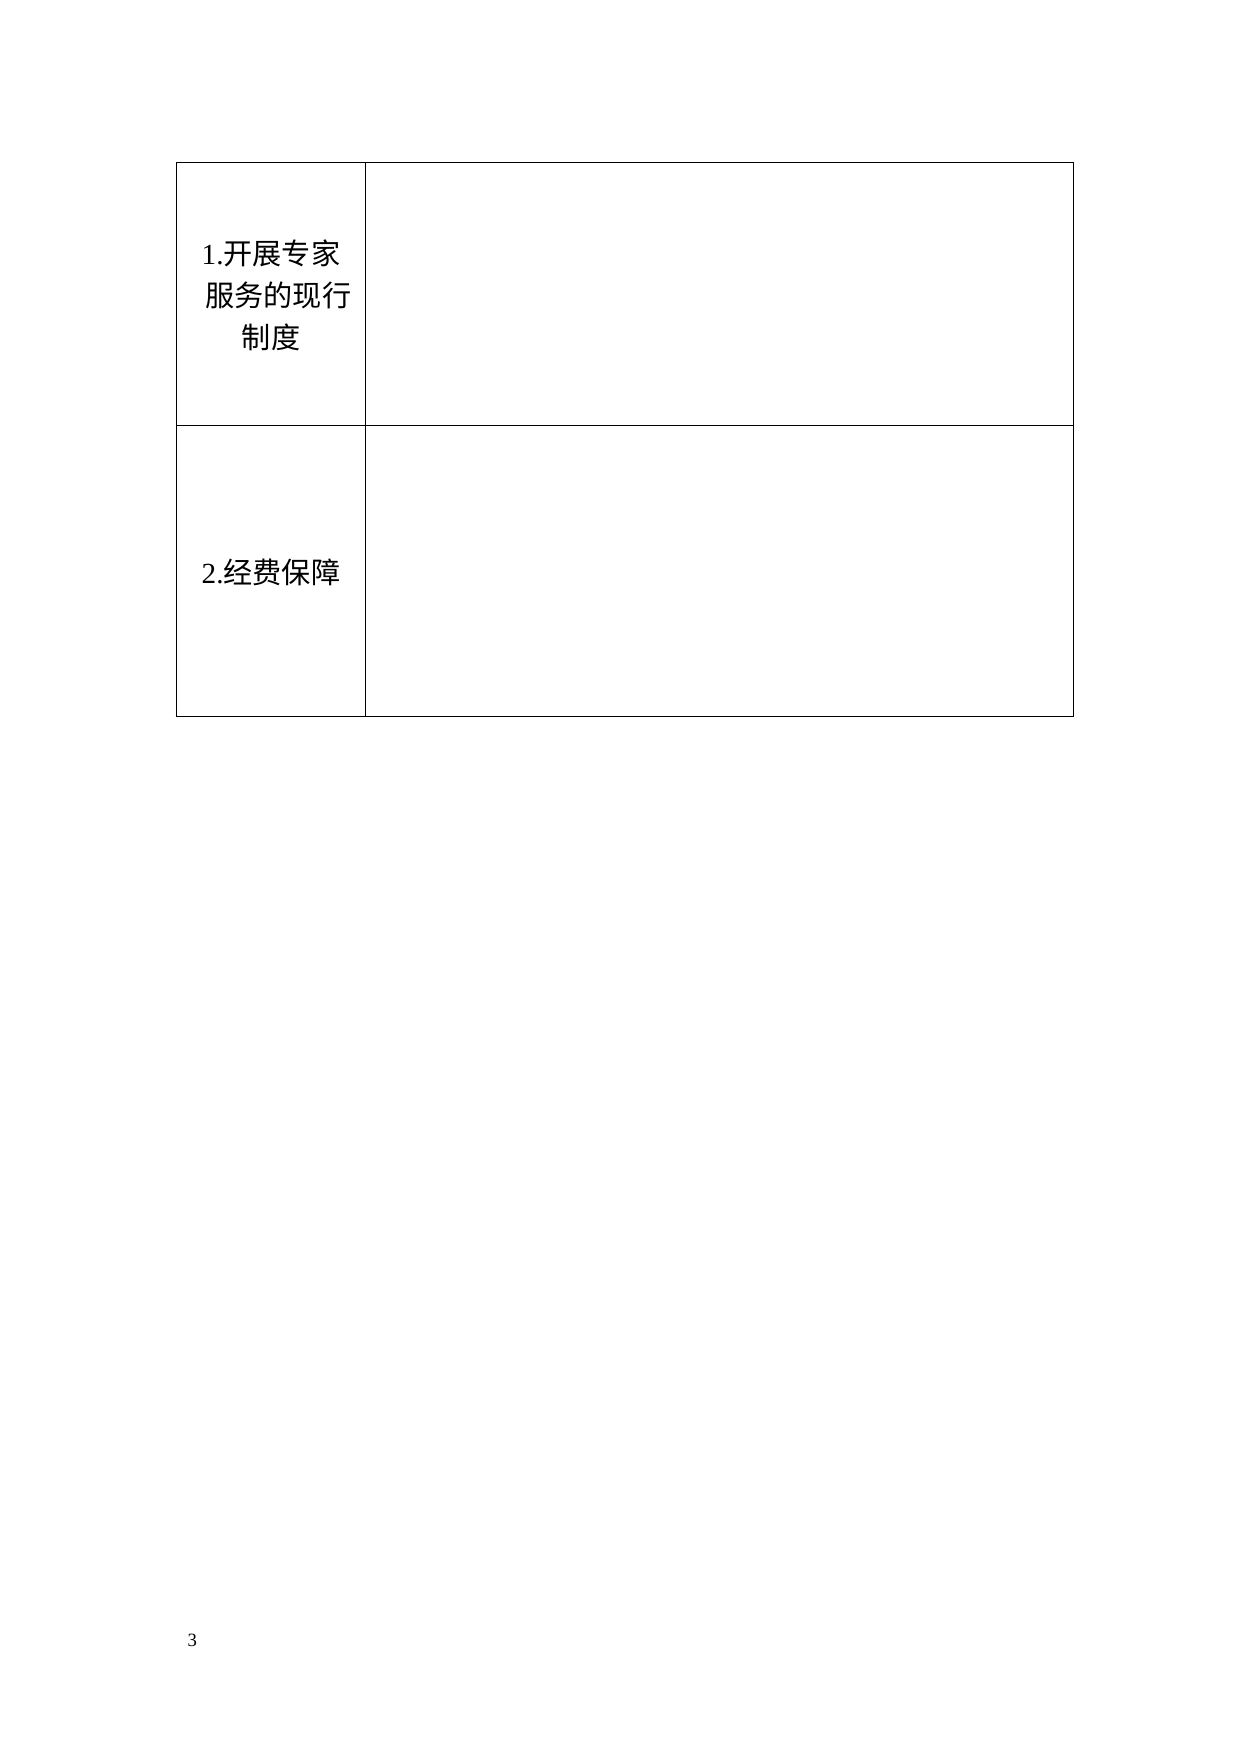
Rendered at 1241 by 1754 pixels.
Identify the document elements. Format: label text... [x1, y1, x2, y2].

table_header [366, 163, 1073, 425]
table_cell [366, 426, 1073, 716]
table_cell 2.经费保障 [177, 426, 365, 716]
table_header 1.开展专家 服务的现行制度 [177, 163, 365, 425]
